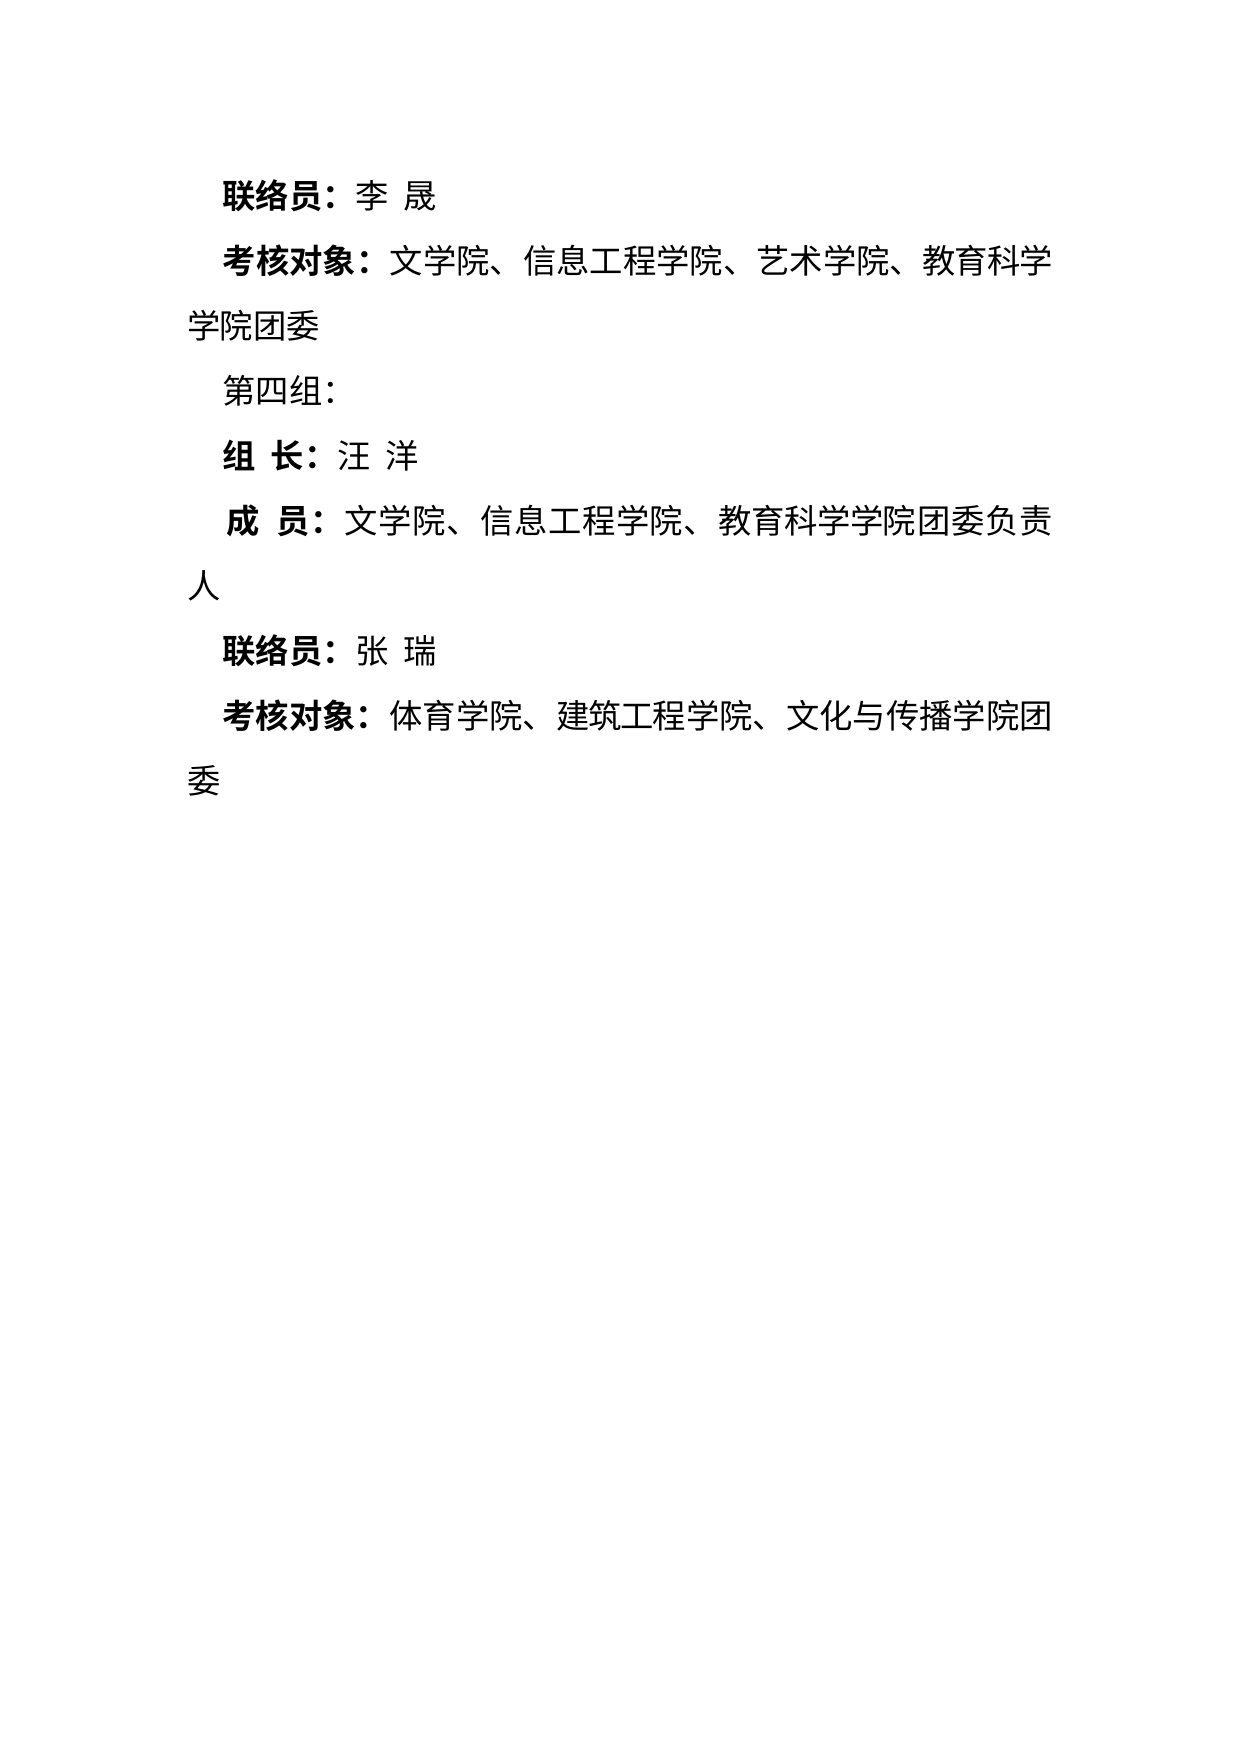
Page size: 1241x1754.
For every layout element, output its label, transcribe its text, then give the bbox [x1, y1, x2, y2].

text 第四组： [187, 357, 1053, 422]
text 考核对象：体育学院、建筑工程学院、文化与传播学院团委 [187, 682, 1053, 812]
text 组 长：汪 洋 [187, 422, 1053, 487]
text 考核对象：文学院、信息工程学院、艺术学院、教育科学学院团委 [187, 227, 1053, 357]
text 联络员：张 瑞 [187, 617, 1053, 682]
text 联络员：李 晟 [187, 162, 1053, 227]
text 成 员：文学院、信息工程学院、教育科学学院团委负责人 [187, 487, 1053, 617]
